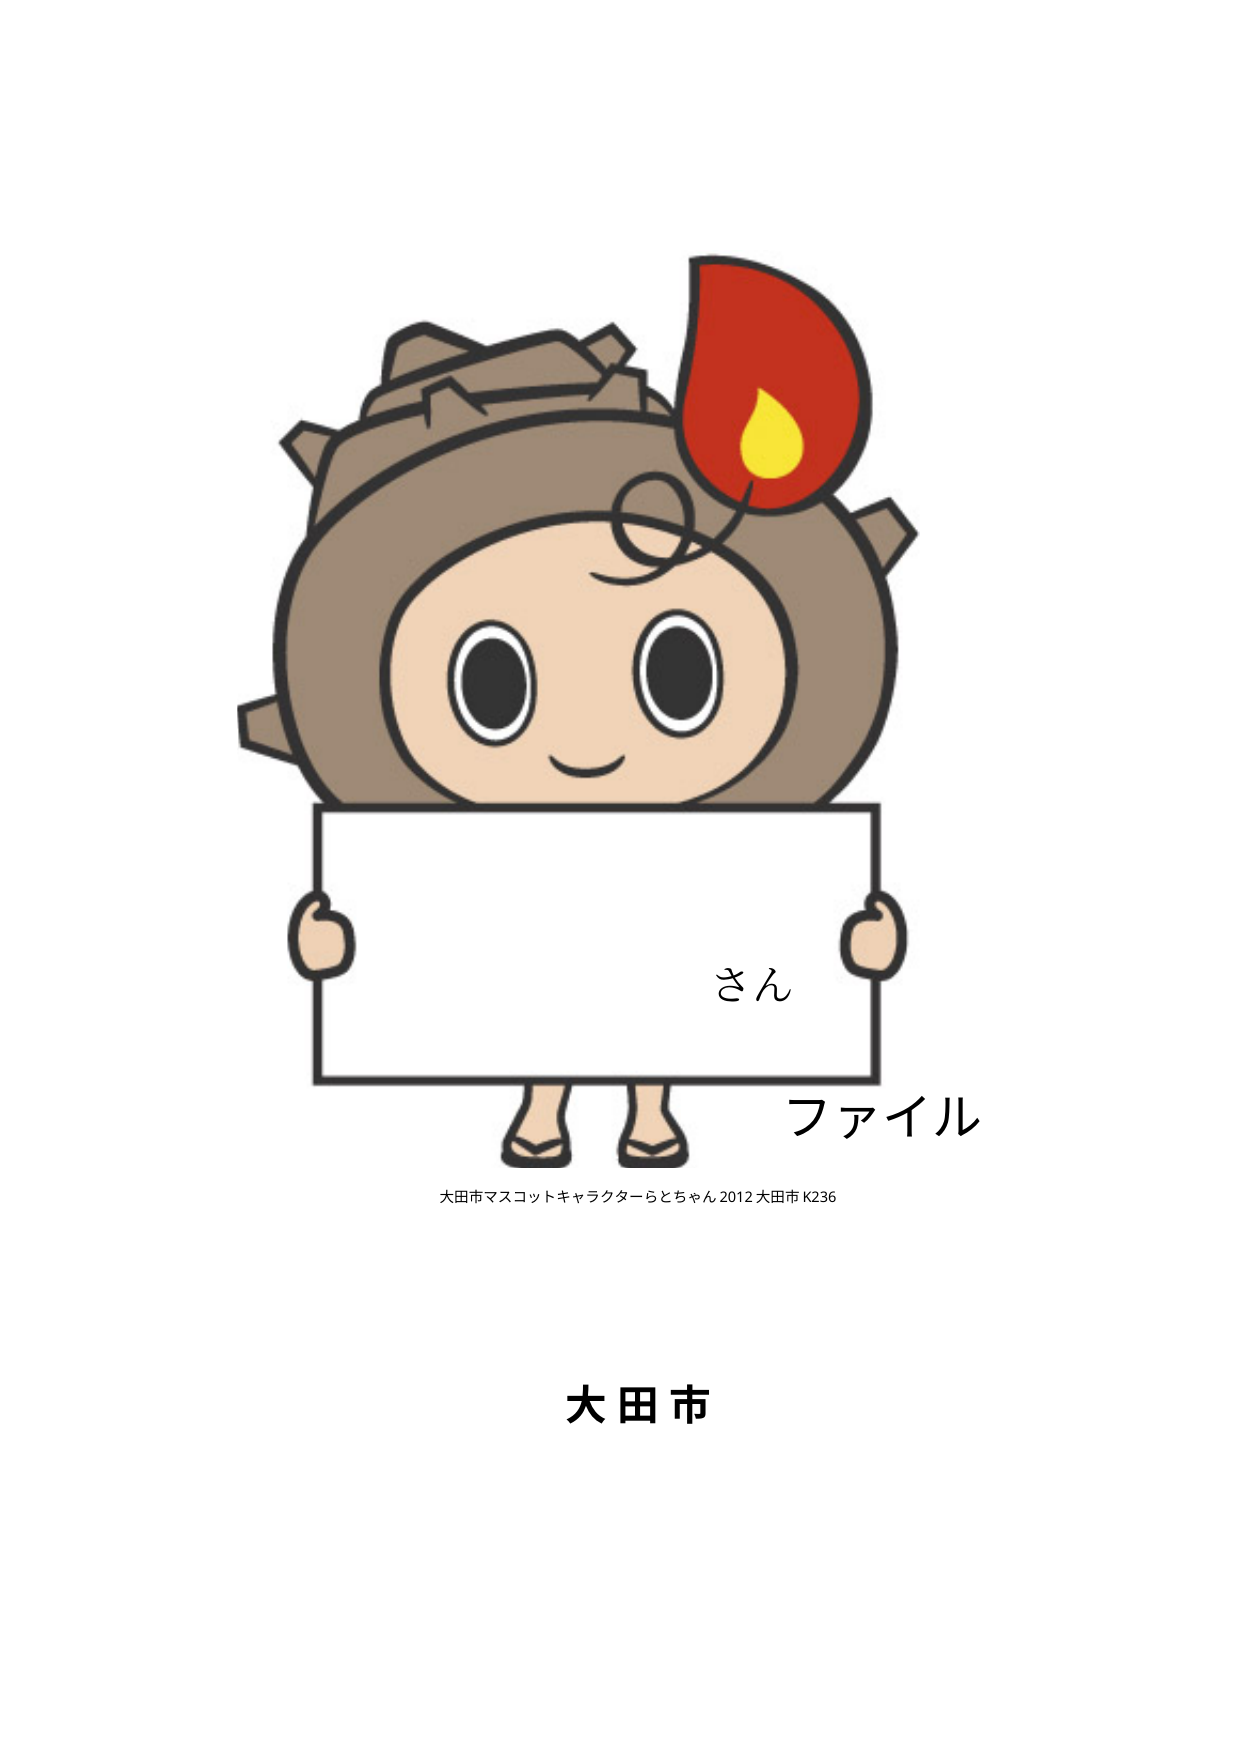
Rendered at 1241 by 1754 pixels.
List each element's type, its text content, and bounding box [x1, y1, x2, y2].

text 大田市マスコットキャラクターらとちゃん2012大田市K236 [148, 1177, 1128, 1214]
text 大田市 [148, 1364, 1128, 1439]
picture [237, 250, 950, 1168]
